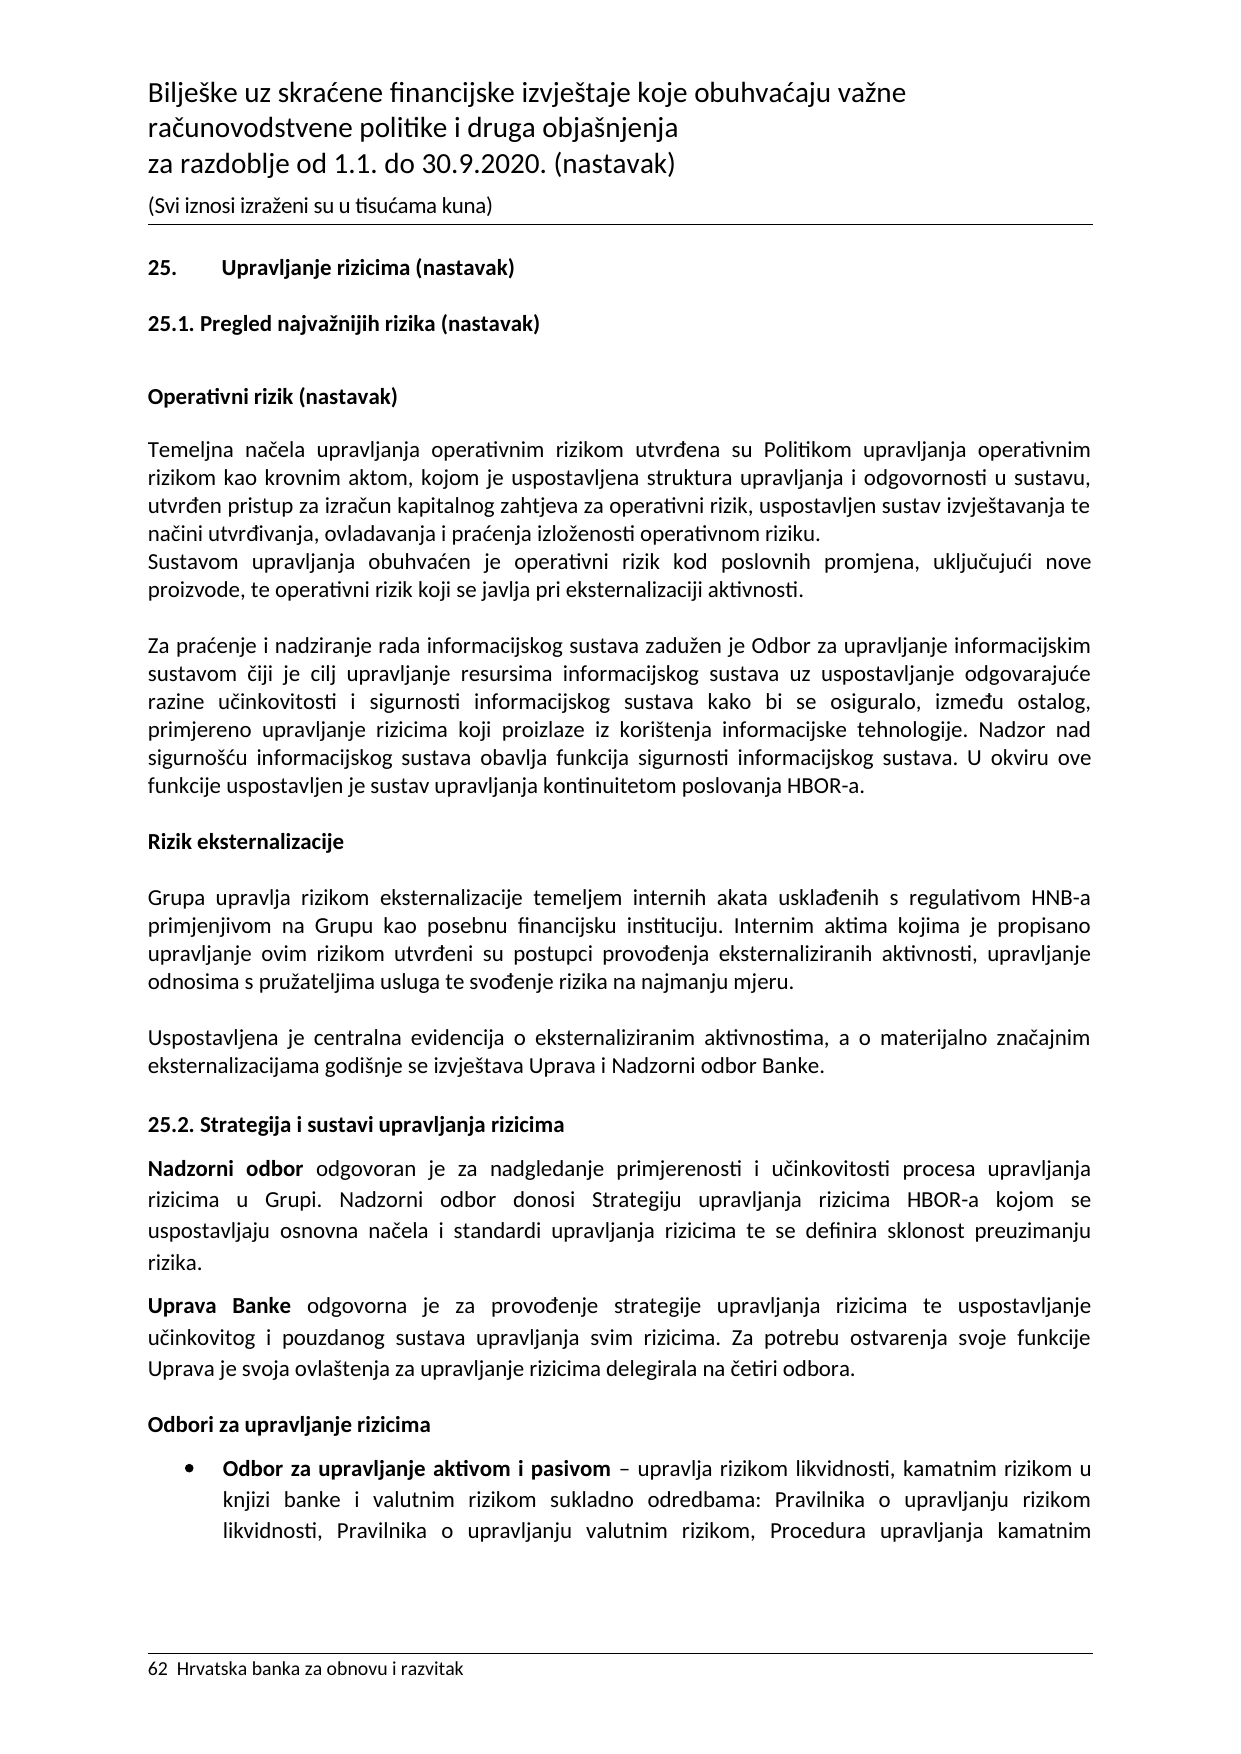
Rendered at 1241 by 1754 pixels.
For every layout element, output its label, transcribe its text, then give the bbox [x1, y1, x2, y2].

text Uprava Banke odgovorna je za provođenje strategije upravljanja rizicima te uspostavljanje učinkovitog i pouzdanog sustava upravljanja svim rizicima. Za potrebu ostvarenja svoje funkcije Uprava je svoja ovlaštenja za upravljanje rizicima delegirala na četiri odbora. [148, 1289, 1093, 1382]
text 25.2. Strategija i sustavi upravljanja rizicima [148, 1107, 1093, 1139]
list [185, 1451, 1093, 1545]
text Rizik eksternalizacije [148, 827, 1093, 855]
text Nadzorni odbor odgovoran je za nadgledanje primjerenosti i učinkovitosti procesa upravljanja rizicima u Grupi. Nadzorni odbor donosi Strategiju upravljanja rizicima HBOR-a kojom se uspostavljaju osnovna načela i standardi upravljanja rizicima te se definira sklonost preuzimanju rizika. [148, 1151, 1093, 1276]
text Uspostavljena je centralna evidencija o eksternaliziranim aktivnostima, a o materijalno značajnim eksternalizacijama godišnje se izvještava Uprava i Nadzorni odbor Banke. [148, 1023, 1093, 1079]
text Odbori za upravljanje rizicima [148, 1407, 1093, 1439]
text 25. Upravljanje rizicima (nastavak) [148, 253, 1093, 281]
text Grupa upravlja rizikom eksternalizacije temeljem internih akata usklađenih s regulativom HNB-a primjenjivom na Grupu kao posebnu financijsku instituciju. Internim aktima kojima je propisano upravljanje ovim rizikom utvrđeni su postupci provođenja eksternaliziranih aktivnosti, upravljanje odnosima s pružateljima usluga te svođenje rizika na najmanju mjeru. [148, 883, 1093, 995]
text Operativni rizik (nastavak) [148, 382, 1093, 410]
text Temeljna načela upravljanja operativnim rizikom utvrđena su Politikom upravljanja operativnim rizikom kao krovnim aktom, kojom je uspostavljena struktura upravljanja i odgovornosti u sustavu, utvrđen pristup za izračun kapitalnog zahtjeva za operativni rizik, uspostavljen sustav izvještavanja te načini utvrđivanja, ovladavanja i praćenja izloženosti operativnom riziku. [148, 435, 1093, 547]
text 25.1. Pregled najvažnijih rizika (nastavak) [148, 307, 1093, 338]
text Za praćenje i nadziranje rada informacijskog sustava zadužen je Odbor za upravljanje informacijskim sustavom čiji je cilj upravljanje resursima informacijskog sustava uz uspostavljanje odgovarajuće razine učinkovitosti i sigurnosti informacijskog sustava kako bi se osiguralo, između ostalog, primjereno upravljanje rizicima koji proizlaze iz korištenja informacijske tehnologije. Nadzor nad sigurnošću informacijskog sustava obavlja funkcija sigurnosti informacijskog sustava. U okviru ove funkcije uspostavljen je sustav upravljanja kontinuitetom poslovanja HBOR-a. [148, 631, 1093, 799]
text Sustavom upravljanja obuhvaćen je operativni rizik kod poslovnih promjena, uključujući nove proizvode, te operativni rizik koji se javlja pri eksternalizaciji aktivnosti. [148, 547, 1093, 603]
